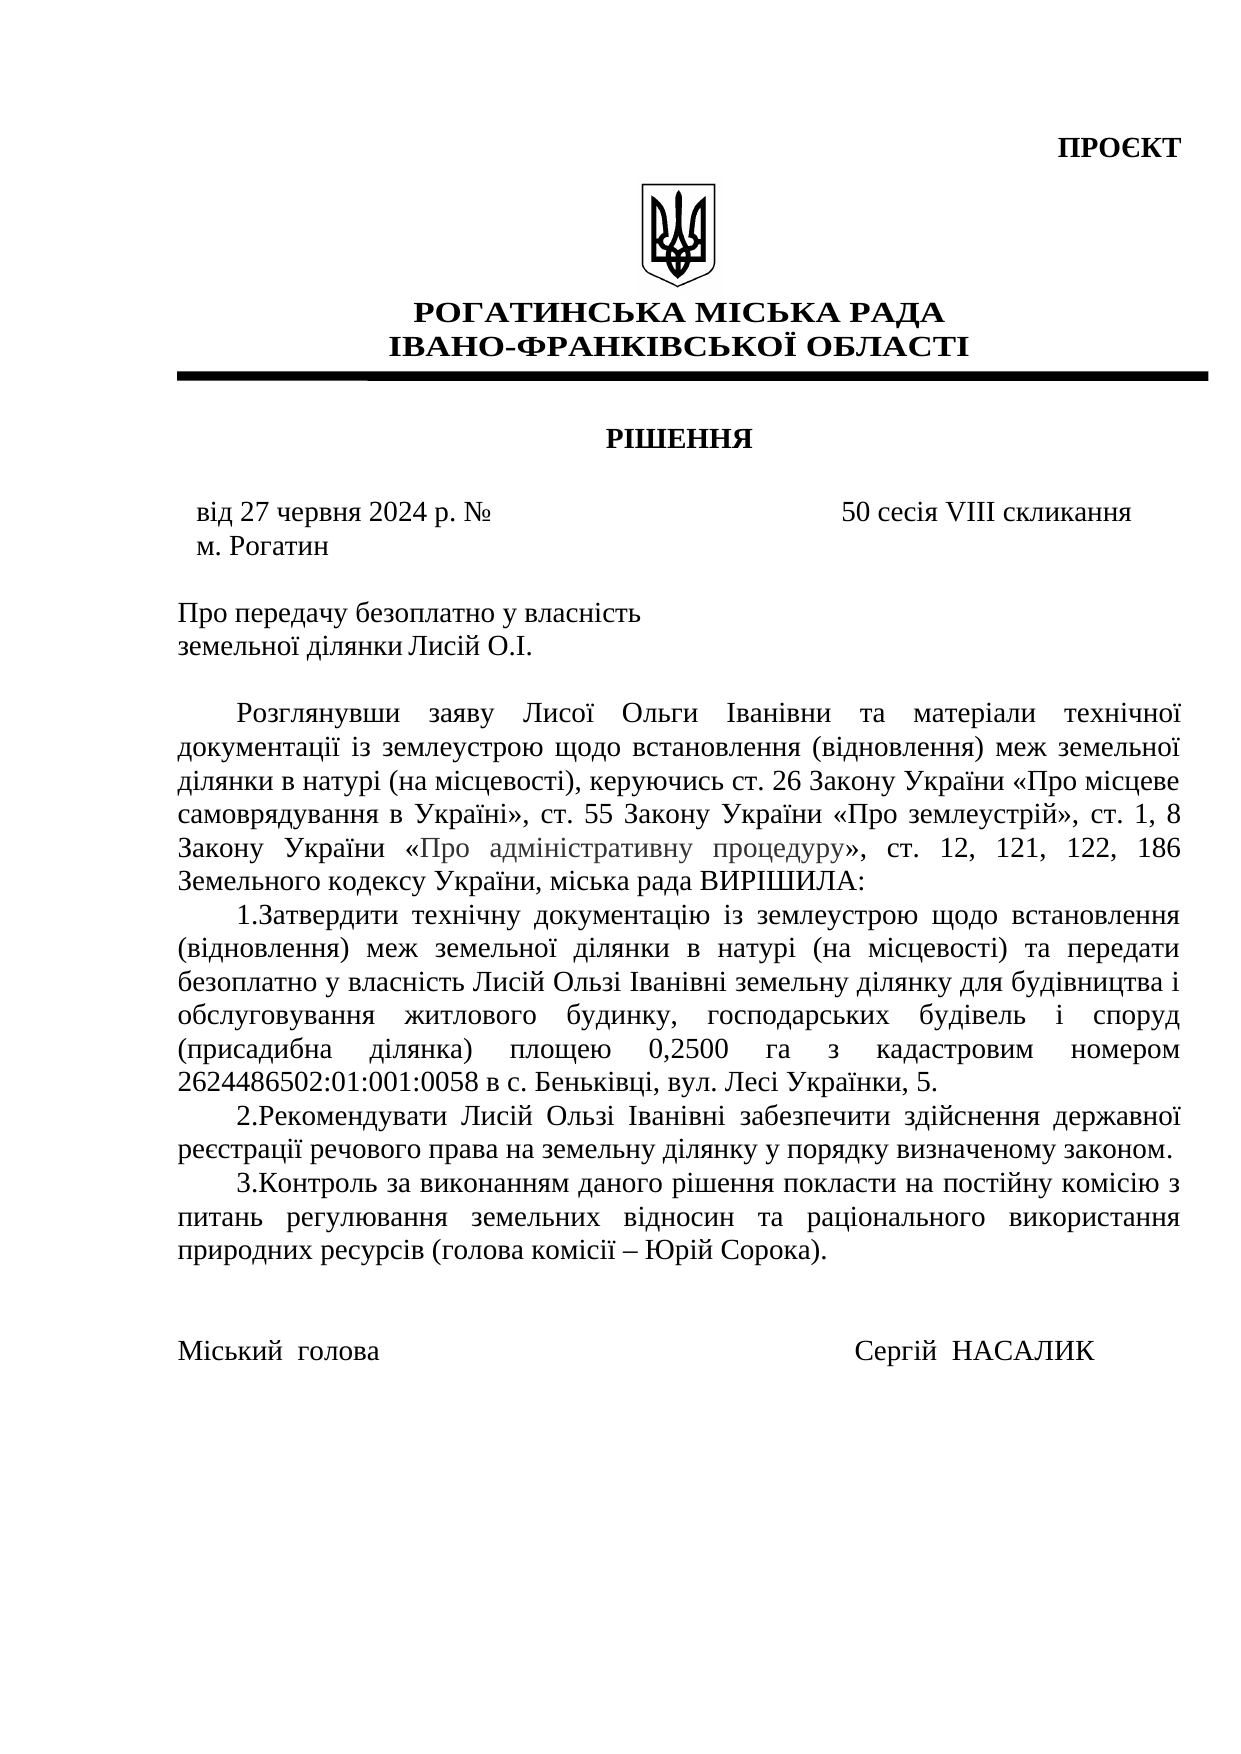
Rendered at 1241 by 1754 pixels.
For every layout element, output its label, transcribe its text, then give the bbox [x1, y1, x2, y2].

text м. Рогатин [196, 528, 1237, 561]
text РІШЕННЯ [177, 421, 1181, 454]
text Про передачу безоплатно у власність [177, 595, 1237, 628]
text 3.Контроль за виконанням даного рішення покласти на постійну комісію з питань регулювання земельних відносин та раціонального використання природних ресурсів (голова комісії – Юрій Сорока). [177, 1165, 1181, 1266]
text від 27 червня 2024 р. № 50 сесія VIII скликання [196, 494, 1237, 528]
text земельної ділянки Лисій О.І. [177, 628, 1181, 662]
text Міський голова Сергій НАСАЛИК [177, 1333, 1181, 1366]
text ІВАНО-ФРАНКІВСЬКОЇ ОБЛАСТІ [177, 329, 1181, 362]
text 1.Затвердити технічну документацію із землеустрою щодо встановлення (відновлення) меж земельної ділянки в натурі (на місцевості) та передати безоплатно у власність Лисій Ользі Іванівні земельну ділянку для будівництва і обслуговування житлового будинку, господарських будівель і споруд (присадибна ділянка) площею 0,2500 га з кадастровим номером 2624486502:01:001:0058 в с. Беньківці, вул. Лесі Українки, 5. [177, 897, 1181, 1098]
text ПРОЄКТ [177, 131, 1181, 164]
text 2.Рекомендувати Лисій Ользі Іванівні забезпечити здійснення державної реєстрації речового права на земельну ділянку у порядку визначеному законом. [177, 1098, 1181, 1165]
text Розглянувши заяву Лисої Ольги Іванівни та матеріали технічної документації із землеустрою щодо встановлення (відновлення) меж земельної ділянки в натурі (на місцевості), керуючись ст. 26 Закону України «Про місцеве самоврядування в Україні», ст. 55 Закону України «Про землеустрій», ст. 1, 8 Закону України «Про адміністративну процедуру», ст. 12, 121, 122, 186 Земельного кодексу України, міська рада ВИРІШИЛА: [177, 696, 1181, 897]
text РОГАТИНСЬКА МІСЬКА РАДА [177, 295, 1181, 329]
